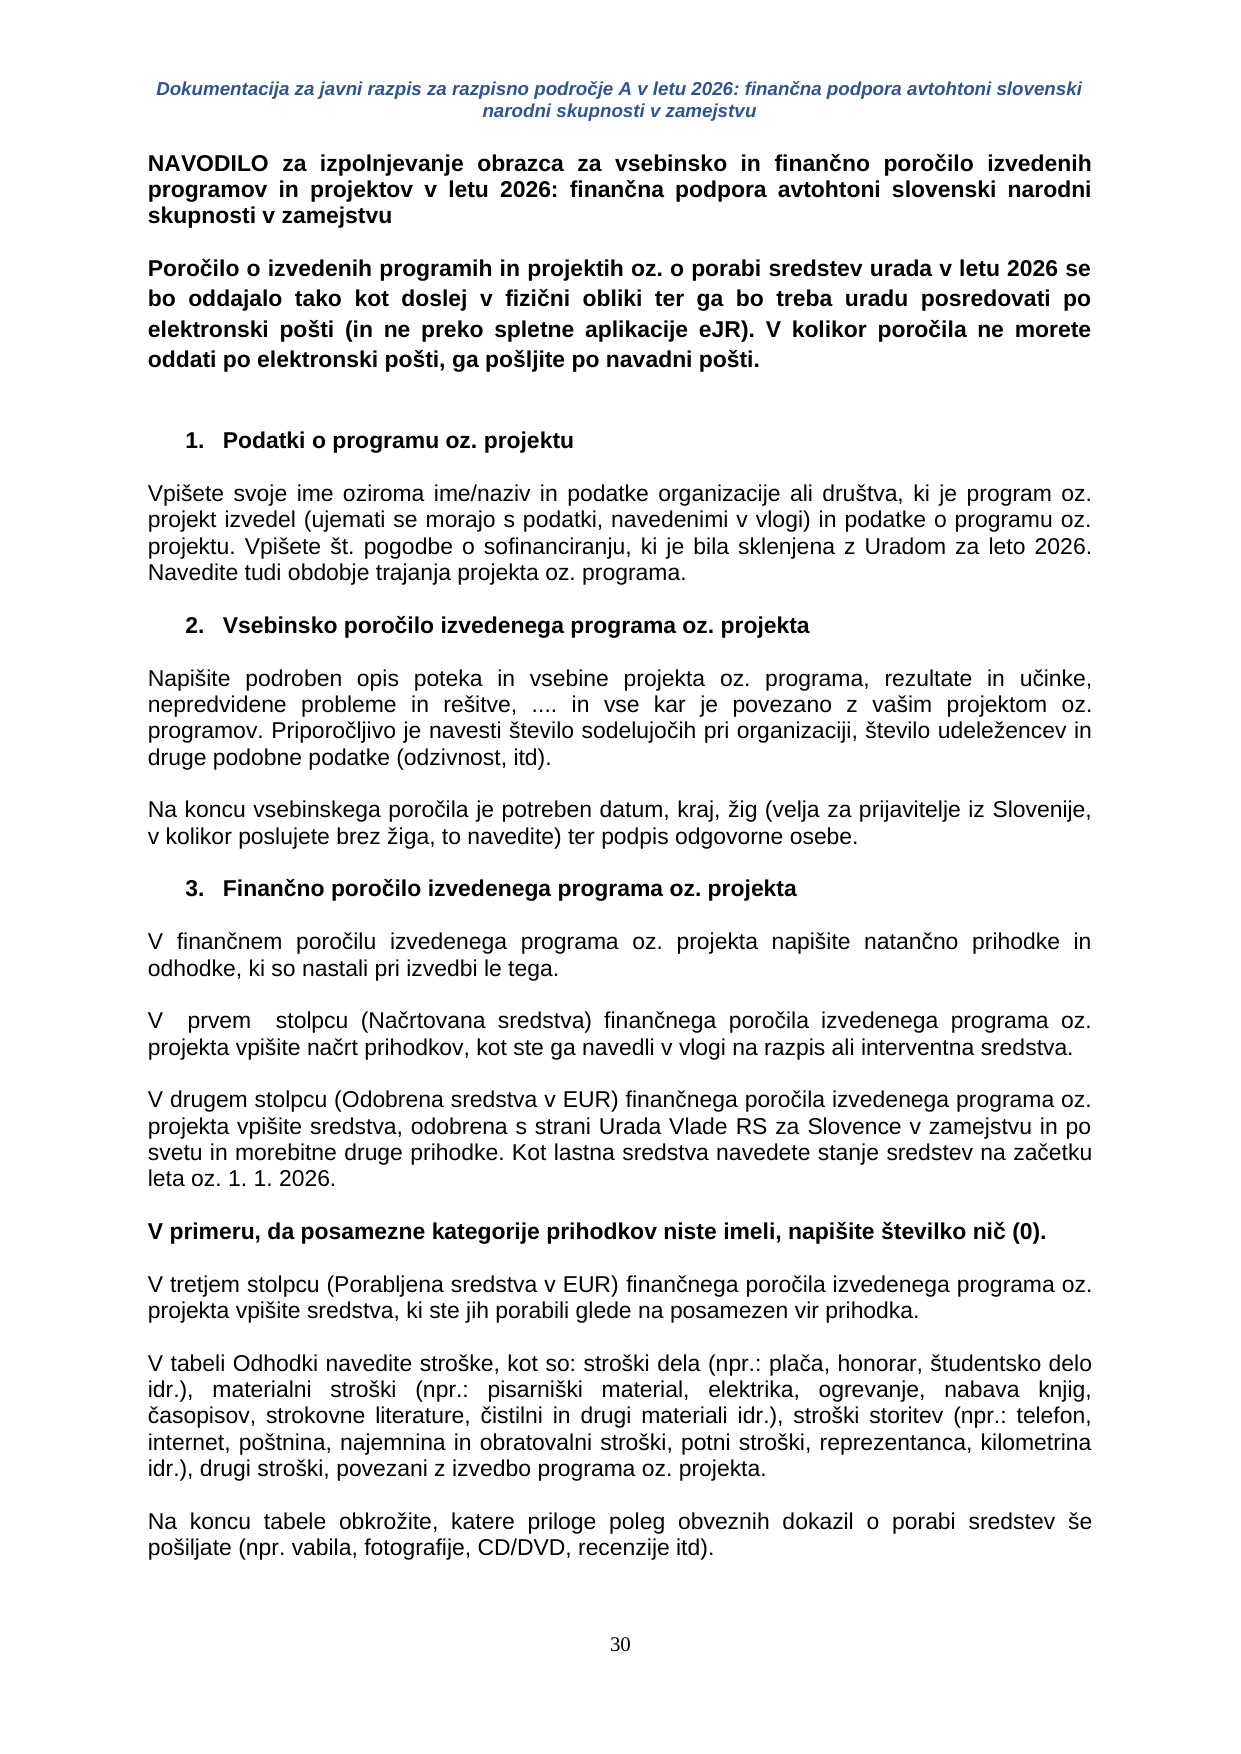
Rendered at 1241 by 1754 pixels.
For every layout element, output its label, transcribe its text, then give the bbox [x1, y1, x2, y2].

text Na koncu vsebinskega poročila je potreben datum, kraj, žig (velja za prijavitelje iz Slovenije, v kolikor poslujete brez žiga, to navedite) ter podpis odgovorne osebe. [148, 796, 1093, 849]
list V finančnem poročilu izvedenega programa oz. projekta napišite natančno prihodke in odhodke, ki so nastali pri izvedbi le tega. [148, 928, 1093, 981]
subtitle Vsebinsko poročilo izvedenega programa oz. projekta [185, 612, 1093, 638]
text Napišite podroben opis poteka in vsebine projekta oz. programa, rezultate in učinke, nepredvidene probleme in rešitve, .... in vse kar je povezano z vašim projektom oz. programov. Priporočljivo je navesti število sodelujočih pri organizaciji, število udeležencev in druge podobne podatke (odzivnost, itd). [148, 664, 1093, 770]
list V primeru, da posamezne kategorije prihodkov niste imeli, napišite številko nič (0). [148, 1218, 1093, 1244]
list V tabeli Odhodki navedite stroške, kot so: stroški dela (npr.: plača, honorar, študentsko delo idr.), materialni stroški (npr.: pisarniški material, elektrika, ogrevanje, nabava knjig, časopisov, strokovne literature, čistilni in drugi materiali idr.), stroški storitev (npr.: telefon, internet, poštnina, najemnina in obratovalni stroški, potni stroški, reprezentanca, kilometrina idr.), drugi stroški, povezani z izvedbo programa oz. projekta. [148, 1350, 1093, 1482]
list Na koncu tabele obkrožite, katere priloge poleg obveznih dokazil o porabi sredstev še pošiljate (npr. vabila, fotografije, CD/DVD, recenzije itd). [148, 1508, 1093, 1561]
subtitle Podatki o programu oz. projektu [185, 427, 1093, 454]
title Poročilo o izvedenih programih in projektih oz. o porabi sredstev urada v letu 2026 se bo oddajalo tako kot doslej v fizični obliki ter ga bo treba uradu posredovati po elektronski pošti (in ne preko spletne aplikacije eJR). V kolikor poročila ne morete oddati po elektronski pošti, ga pošljite po navadni pošti. [148, 255, 1093, 372]
subtitle Finančno poročilo izvedenega programa oz. projekta [185, 875, 1093, 902]
list V prvem stolpcu (Načrtovana sredstva) finančnega poročila izvedenega programa oz. projekta vpišite načrt prihodkov, kot ste ga navedli v vlogi na razpis ali interventna sredstva. [148, 1007, 1093, 1060]
text V drugem stolpcu (Odobrena sredstva v EUR) finančnega poročila izvedenega programa oz. projekta vpišite sredstva, odobrena s strani Urada Vlade RS za Slovence v zamejstvu in po svetu in morebitne druge prihodke. Kot lastna sredstva navedete stanje sredstev na začetku leta oz. 1. 1. 2026. [148, 1086, 1093, 1192]
text NAVODILO za izpolnjevanje obrazca za vsebinsko in finančno poročilo izvedenih programov in projektov v letu 2026: finančna podpora avtohtoni slovenski narodni skupnosti v zamejstvu [148, 150, 1093, 229]
list Vpišete svoje ime oziroma ime/naziv in podatke organizacije ali društva, ki je program oz. projekt izvedel (ujemati se morajo s podatki, navedenimi v vlogi) in podatke o programu oz. projektu. Vpišete št. pogodbe o sofinanciranju, ki je bila sklenjena z Uradom za leto 2026. Navedite tudi obdobje trajanja projekta oz. programa. [148, 480, 1093, 586]
list V tretjem stolpcu (Porabljena sredstva v EUR) finančnega poročila izvedenega programa oz. projekta vpišite sredstva, ki ste jih porabili glede na posamezen vir prihodka. [148, 1271, 1093, 1323]
